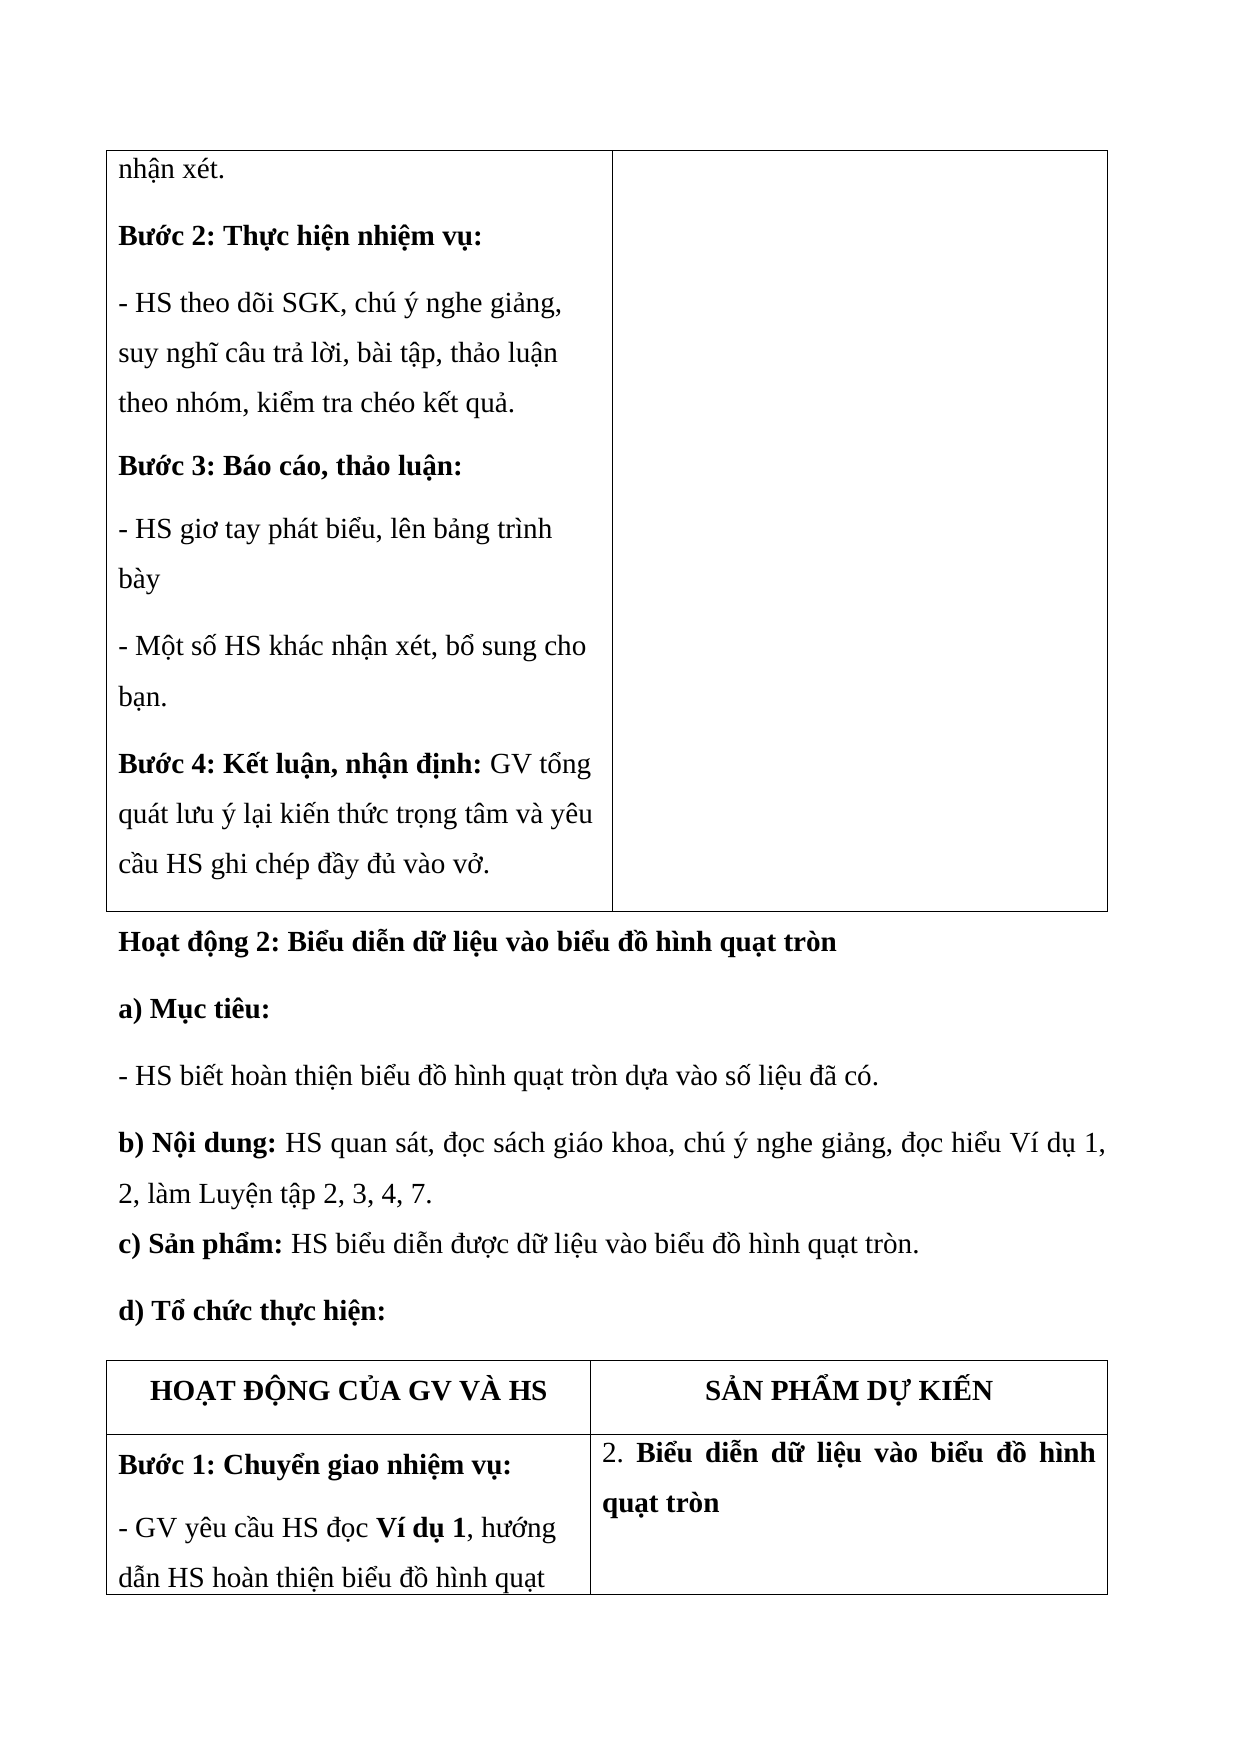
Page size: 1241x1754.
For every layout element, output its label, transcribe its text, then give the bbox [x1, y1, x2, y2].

table_header SẢN PHẨM DỰ KIẾN [591, 1361, 1107, 1434]
text b) Nội dung: HS quan sát, đọc sách giáo khoa, chú ý nghe giảng, đọc hiểu Ví dụ 1, 2, làm Luyện tập 2, 3, 4, 7. [118, 1125, 1107, 1209]
text Hoạt động 2: Biểu diễn dữ liệu vào biểu đồ hình quạt tròn [118, 924, 1107, 958]
text d) Tổ chức thực hiện: [118, 1293, 1107, 1327]
text a) Mục tiêu: [118, 991, 1107, 1025]
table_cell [107, 1435, 590, 1594]
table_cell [591, 1435, 1107, 1594]
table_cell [613, 151, 1107, 911]
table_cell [107, 151, 612, 911]
text c) Sản phẩm: HS biểu diễn được dữ liệu vào biểu đồ hình quạt tròn. [118, 1226, 1107, 1259]
text - HS biết hoàn thiện biểu đồ hình quạt tròn dựa vào số liệu đã có. [118, 1058, 1107, 1092]
table_header HOẠT ĐỘNG CỦA GV VÀ HS [107, 1361, 590, 1434]
